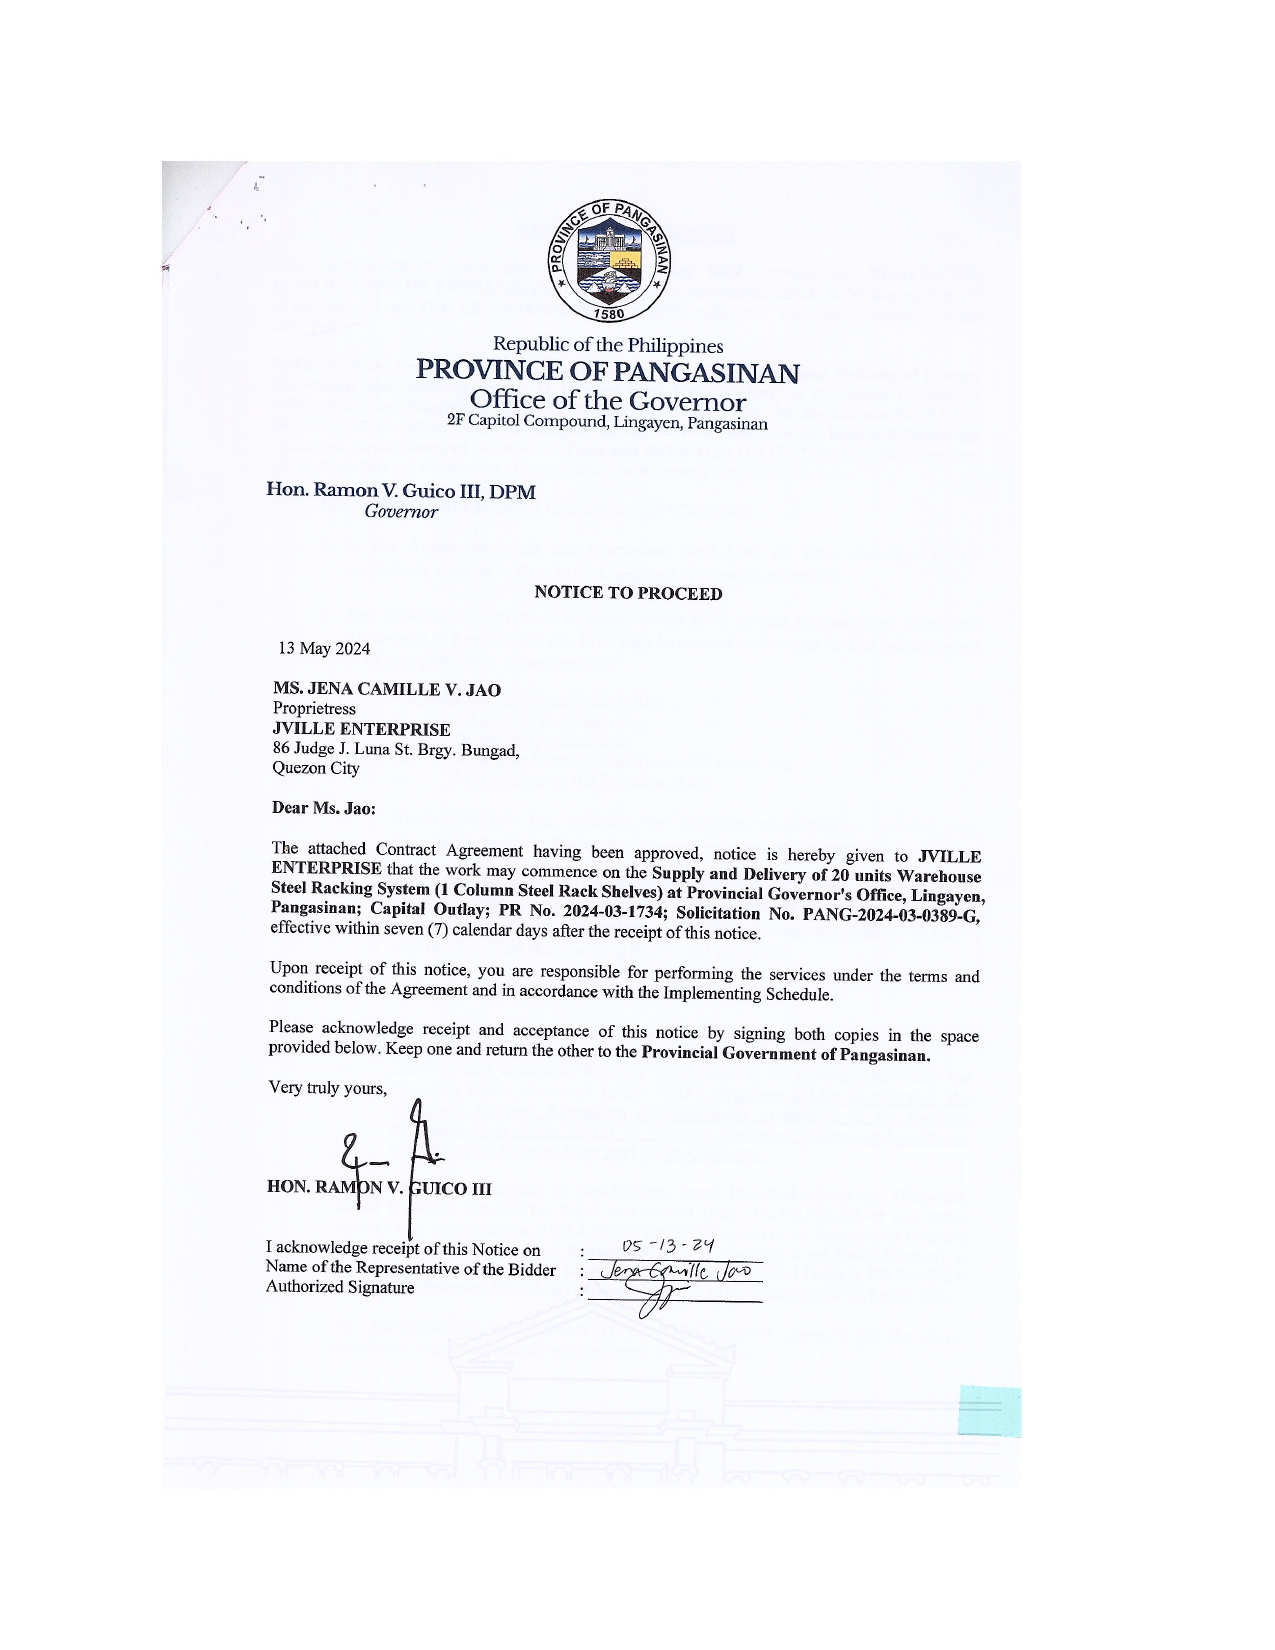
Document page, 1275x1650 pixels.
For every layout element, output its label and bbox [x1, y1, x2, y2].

picture [150, 150, 1033, 1500]
